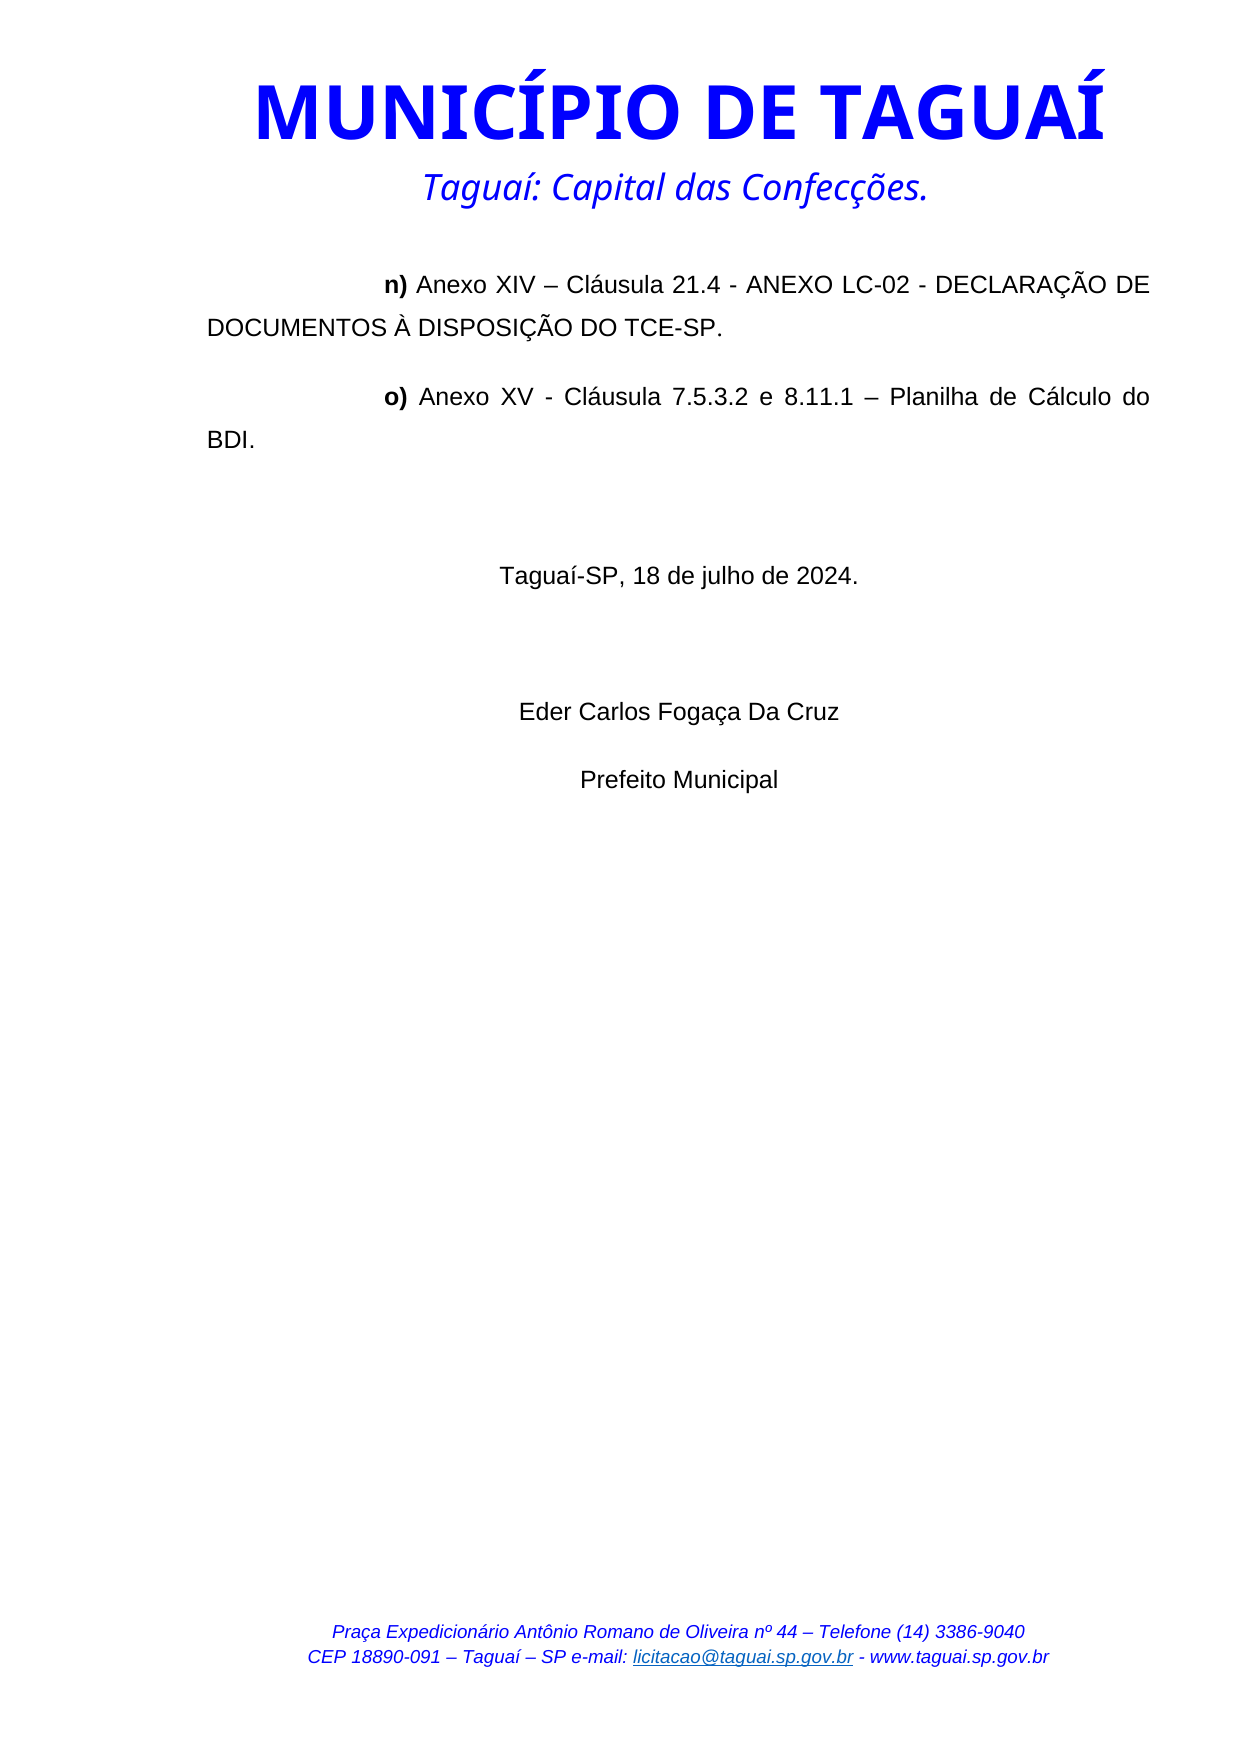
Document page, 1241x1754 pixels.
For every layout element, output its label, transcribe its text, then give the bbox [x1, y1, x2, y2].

text Eder Carlos Fogaça Da Cruz [207, 697, 1152, 726]
text Prefeito Municipal [207, 765, 1152, 794]
text o) Anexo XV - Cláusula 7.5.3.2 e 8.11.1 – Planilha de Cálculo do BDI. [207, 382, 1152, 453]
text n) Anexo XIV – Cláusula 21.4 - ANEXO LC-02 - DECLARAÇÃO DE DOCUMENTOS À DISPOSIÇÃO DO TCE-SP. [207, 270, 1152, 342]
text Taguaí-SP, 18 de julho de 2024. [207, 561, 1152, 590]
